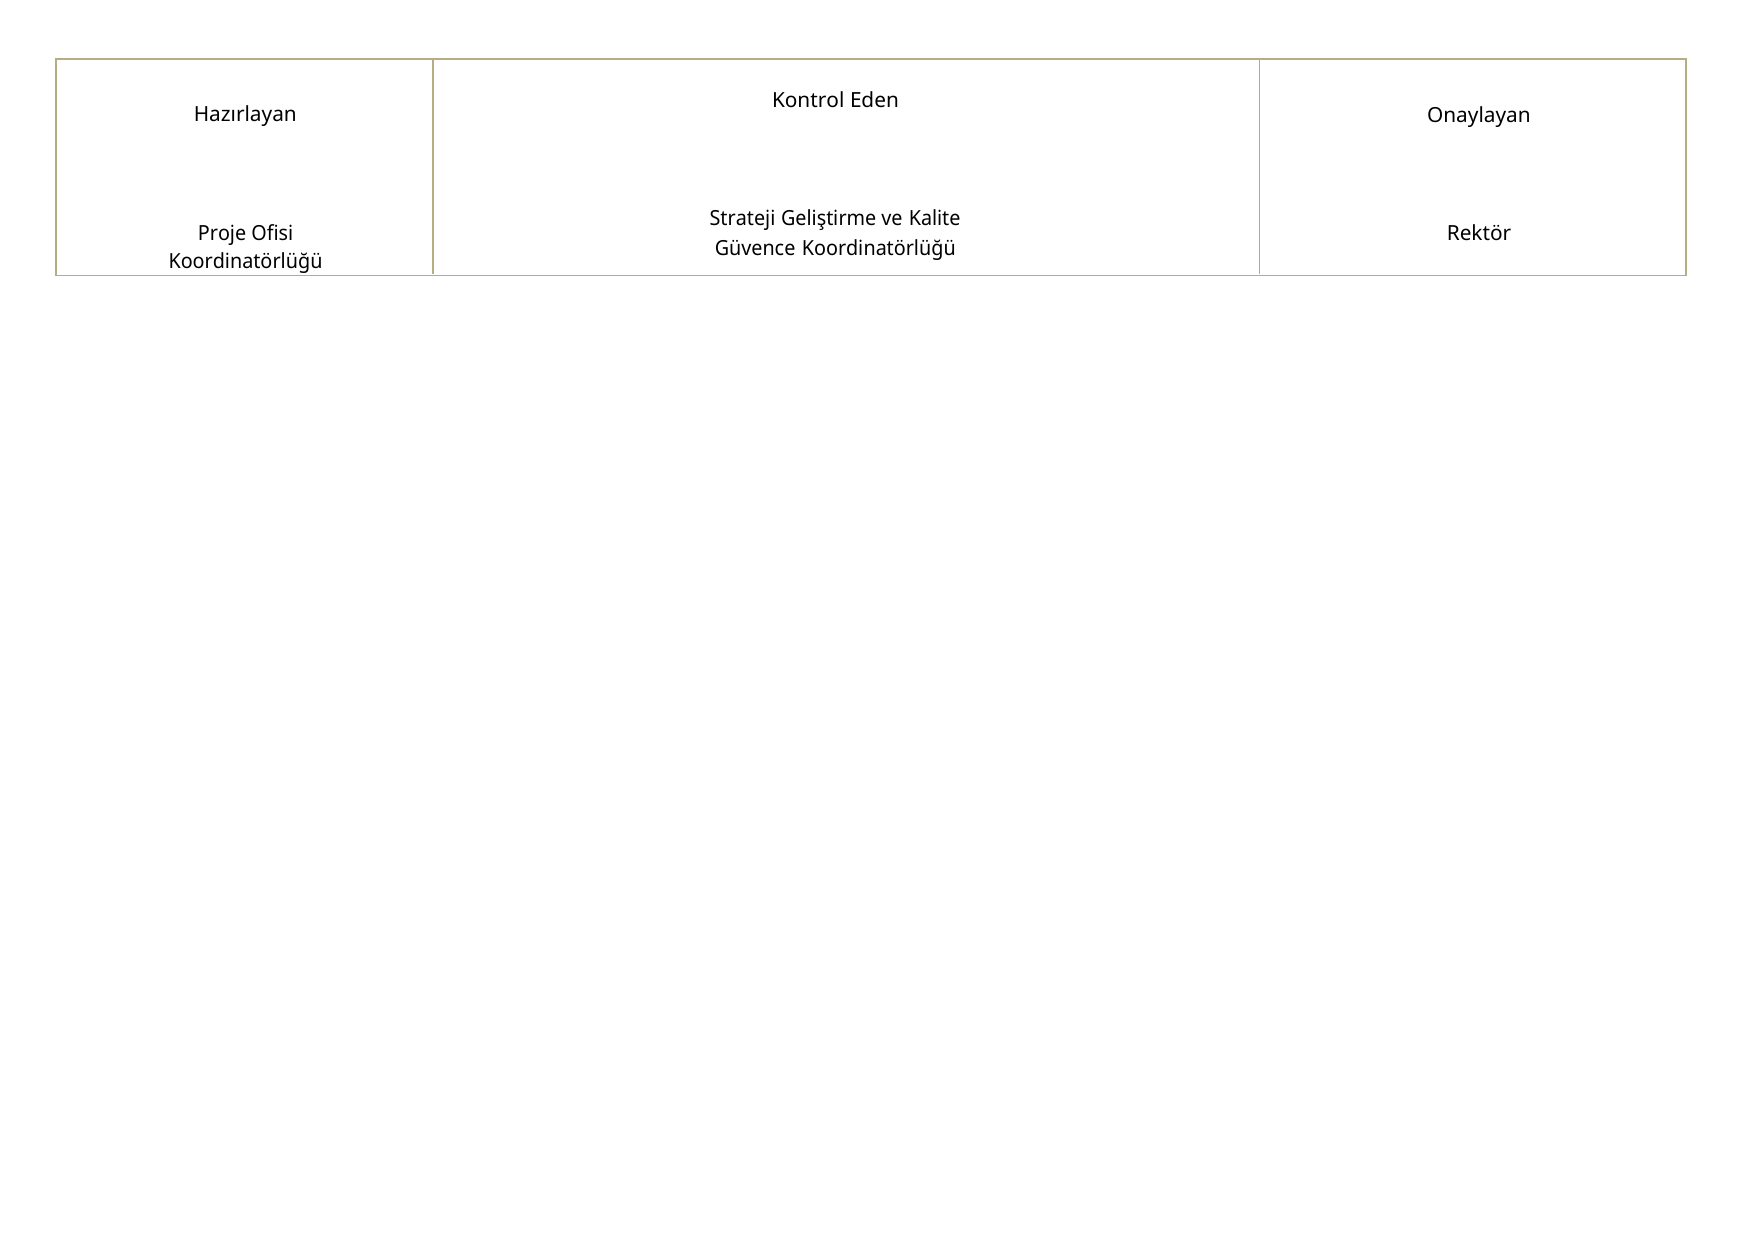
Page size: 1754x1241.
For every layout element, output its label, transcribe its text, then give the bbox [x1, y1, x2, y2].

table_header Hazırlayan Proje Ofisi Koordinatörlüğü [57, 60, 432, 274]
table_header Onaylayan Rektör [1260, 60, 1685, 274]
table_header Kontrol Eden Strateji Geliştirme ve Kalite Güvence Koordinatörlüğü [434, 60, 1259, 274]
